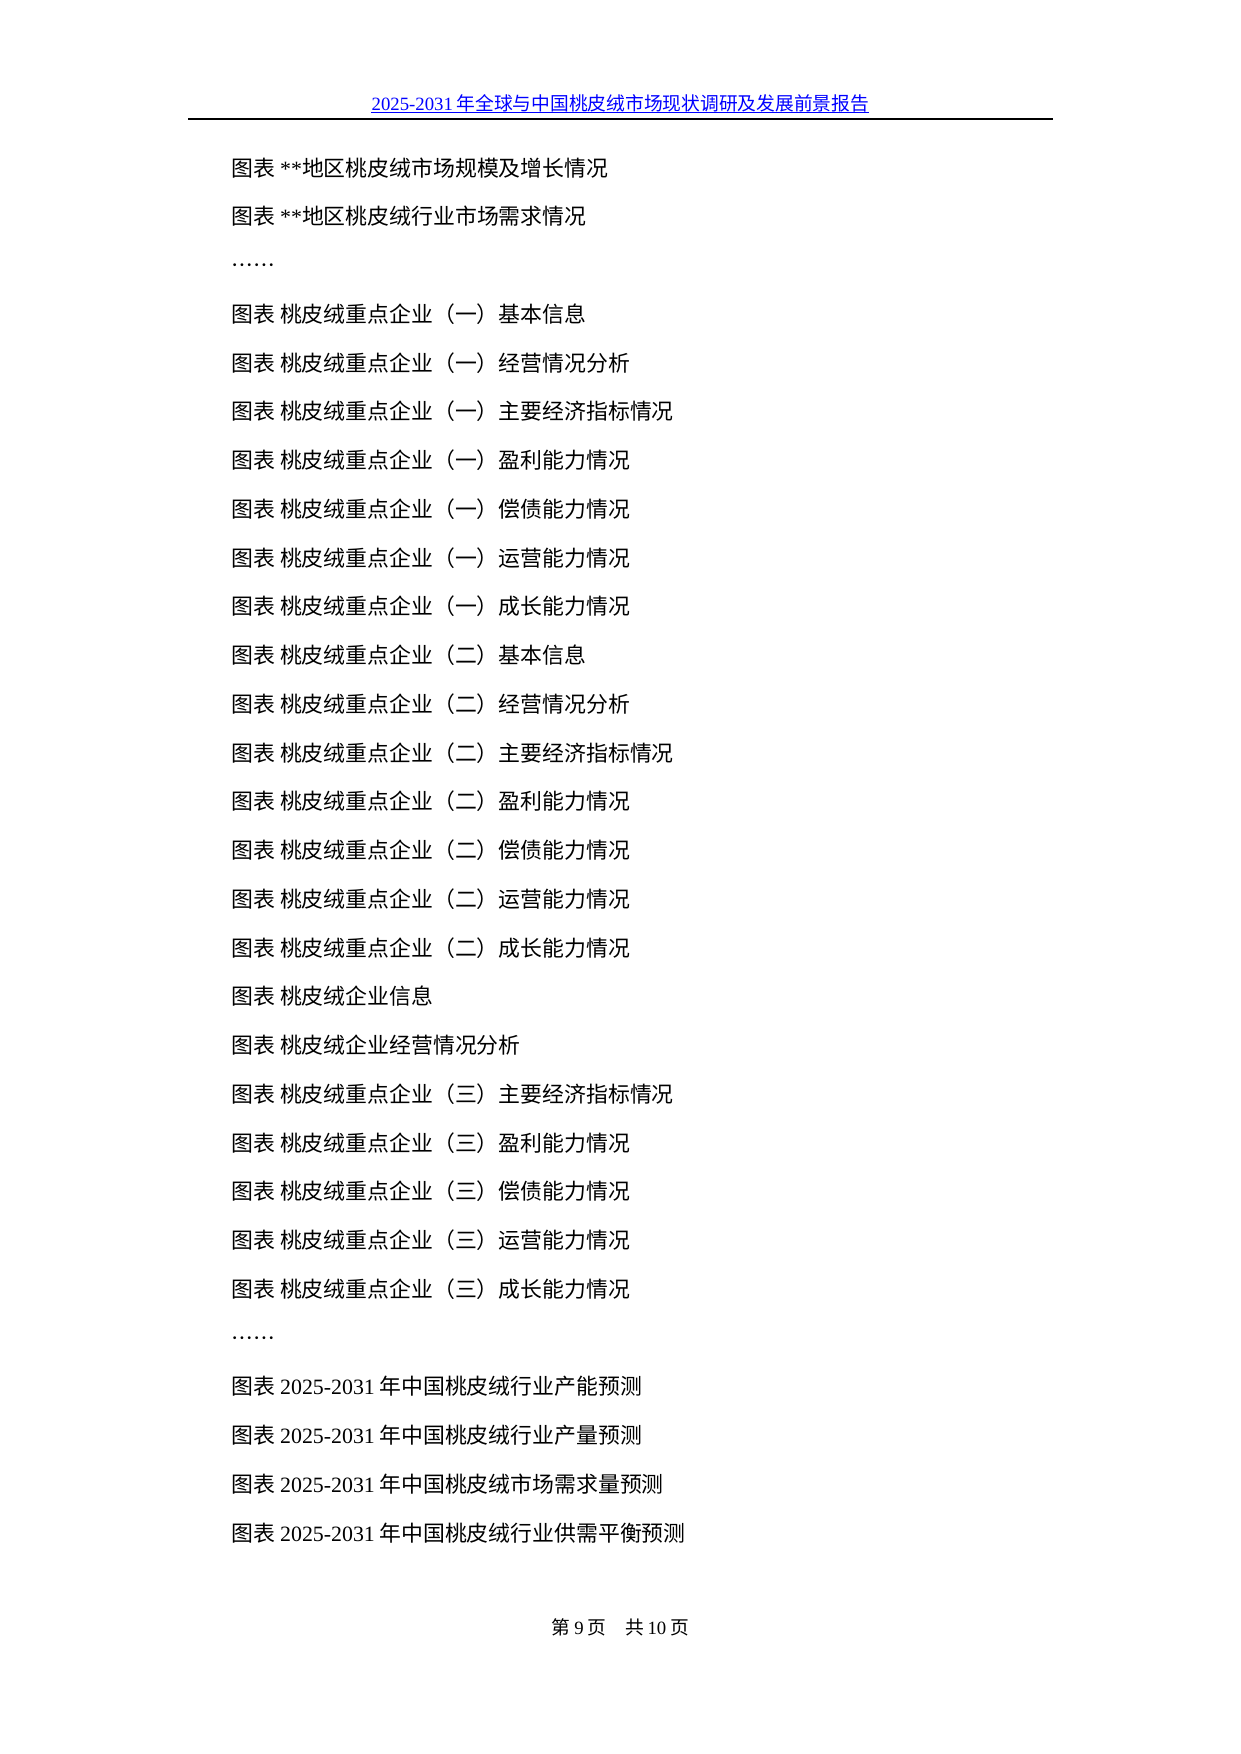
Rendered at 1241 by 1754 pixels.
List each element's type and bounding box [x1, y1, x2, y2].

text [187, 150, 1053, 1548]
